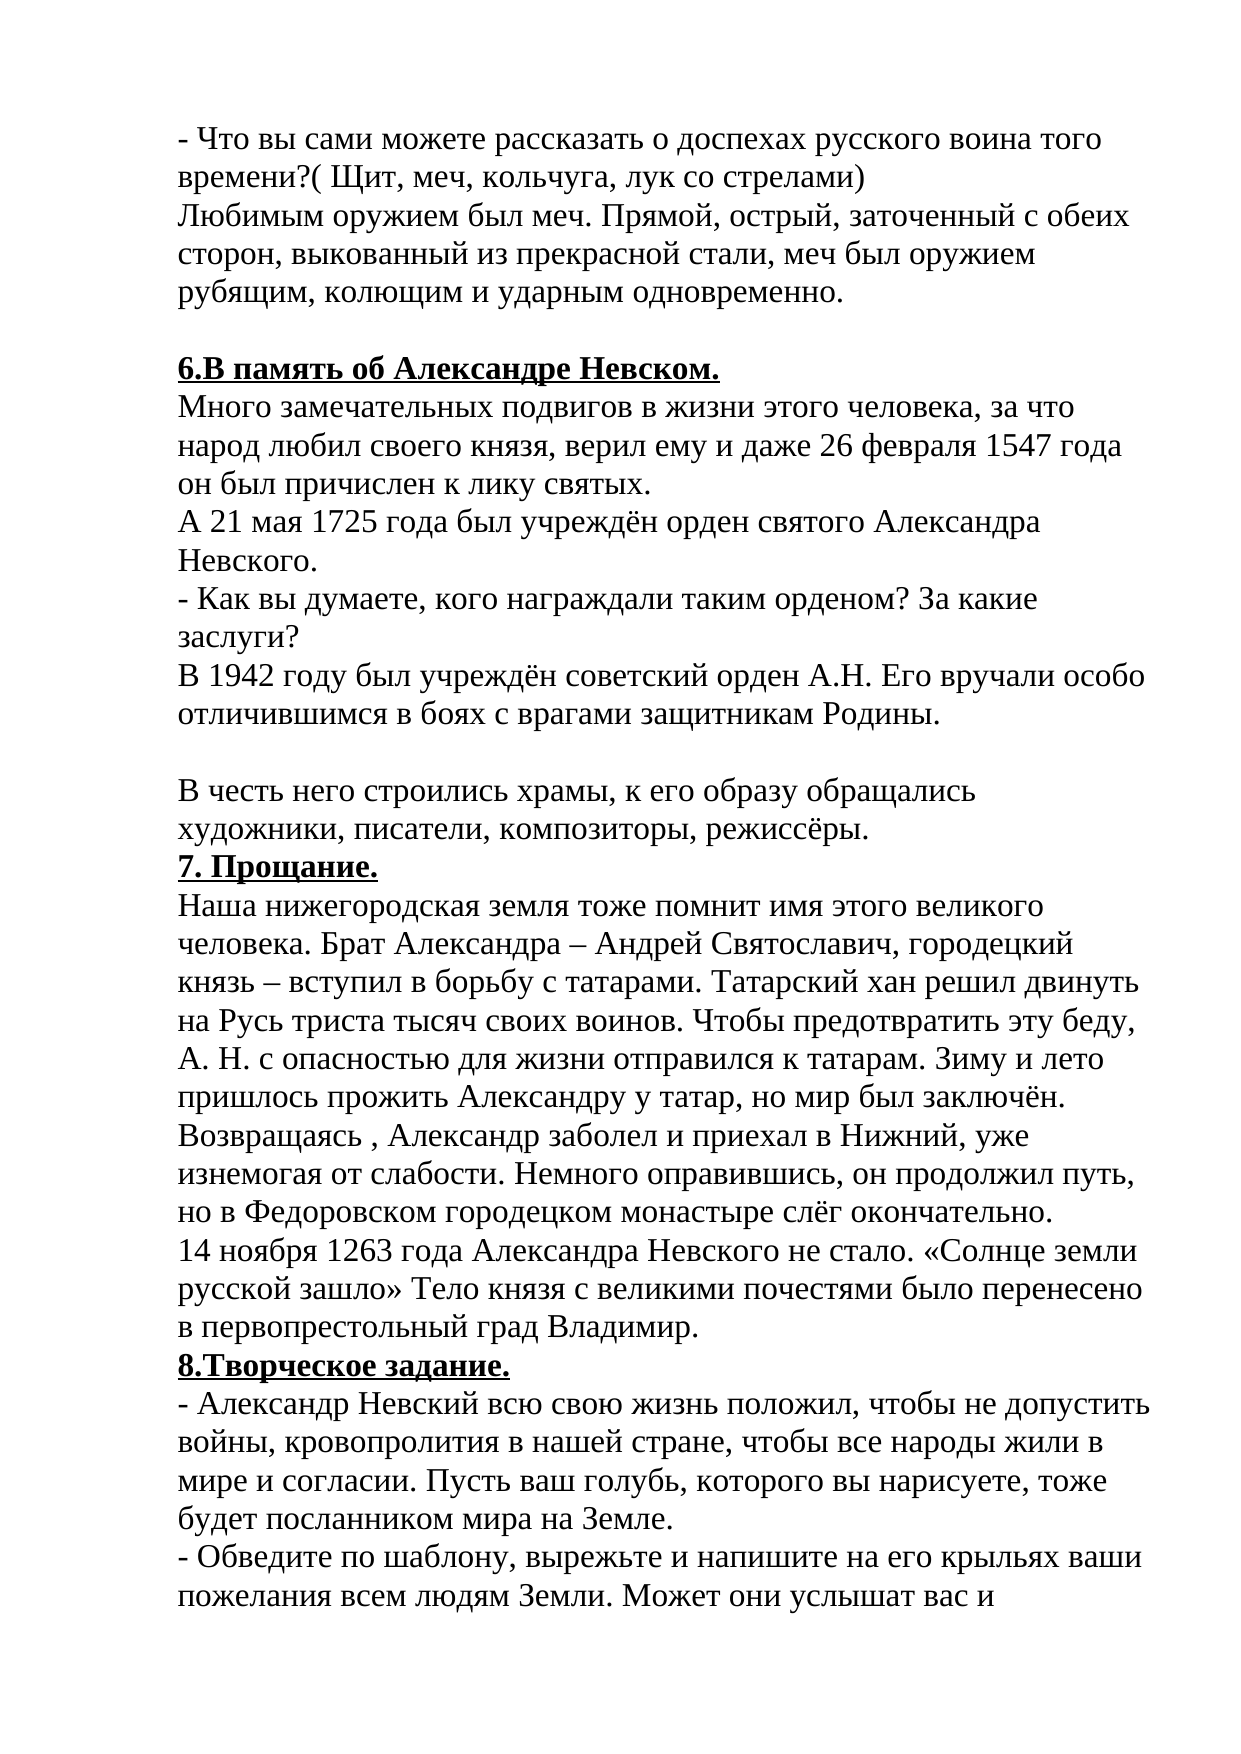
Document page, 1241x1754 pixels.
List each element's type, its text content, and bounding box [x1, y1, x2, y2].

text 8.Творческое задание. [177, 1345, 1152, 1383]
text Любимым оружием был меч. Прямой, острый, заточенный с обеих сторон, выкованный из прекрасной стали, меч был оружием рубящим, колющим и ударным одновременно. [177, 195, 1152, 310]
text - Что вы сами можете рассказать о доспехах русского воина того времени?( Щит, меч, кольчуга, лук со стрелами) [177, 118, 1152, 195]
text Много замечательных подвигов в жизни этого человека, за что народ любил своего князя, верил ему и даже 26 февраля 1547 года он был причислен к лику святых. [177, 386, 1152, 501]
text 14 ноября 1263 года Александра Невского не стало. «Солнце земли русской зашло» Тело князя с великими почестями было перенесено в первопрестольный град Владимир. [177, 1230, 1152, 1345]
text - Как вы думаете, кого награждали таким орденом? За какие заслуги? [177, 578, 1152, 655]
text В 1942 году был учреждён советский орден А.Н. Его вручали особо отличившимся в боях с врагами защитникам Родины. [177, 655, 1152, 731]
text В честь него строились храмы, к его образу обращались художники, писатели, композиторы, режиссёры. [177, 770, 1152, 846]
text 6.В память об Александре Невском. [177, 348, 1152, 386]
text Наша нижегородская земля тоже помнит имя этого великого человека. Брат Александра – Андрей Святославич, городецкий князь – вступил в борьбу с татарами. Татарский хан решил двинуть на Русь триста тысяч своих воинов. Чтобы предотвратить эту беду, А. Н. с опасностью для жизни отправился к татарам. Зиму и лето пришлось прожить Александру у татар, но мир был заключён. Возвращаясь , Александр заболел и приехал в Нижний, уже изнемогая от слабости. Немного оправившись, он продолжил путь, но в Федоровском городецком монастыре слёг окончательно. [177, 885, 1152, 1230]
text 7. Прощание. [177, 846, 1152, 885]
text А 21 мая 1725 года был учреждён орден святого Александра Невского. [177, 501, 1152, 578]
text - Александр Невский всю свою жизнь положил, чтобы не допустить войны, кровопролития в нашей стране, чтобы все народы жили в мире и согласии. Пусть ваш голубь, которого вы нарисуете, тоже будет посланником мира на Земле. [177, 1383, 1152, 1536]
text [177, 1536, 1152, 1613]
